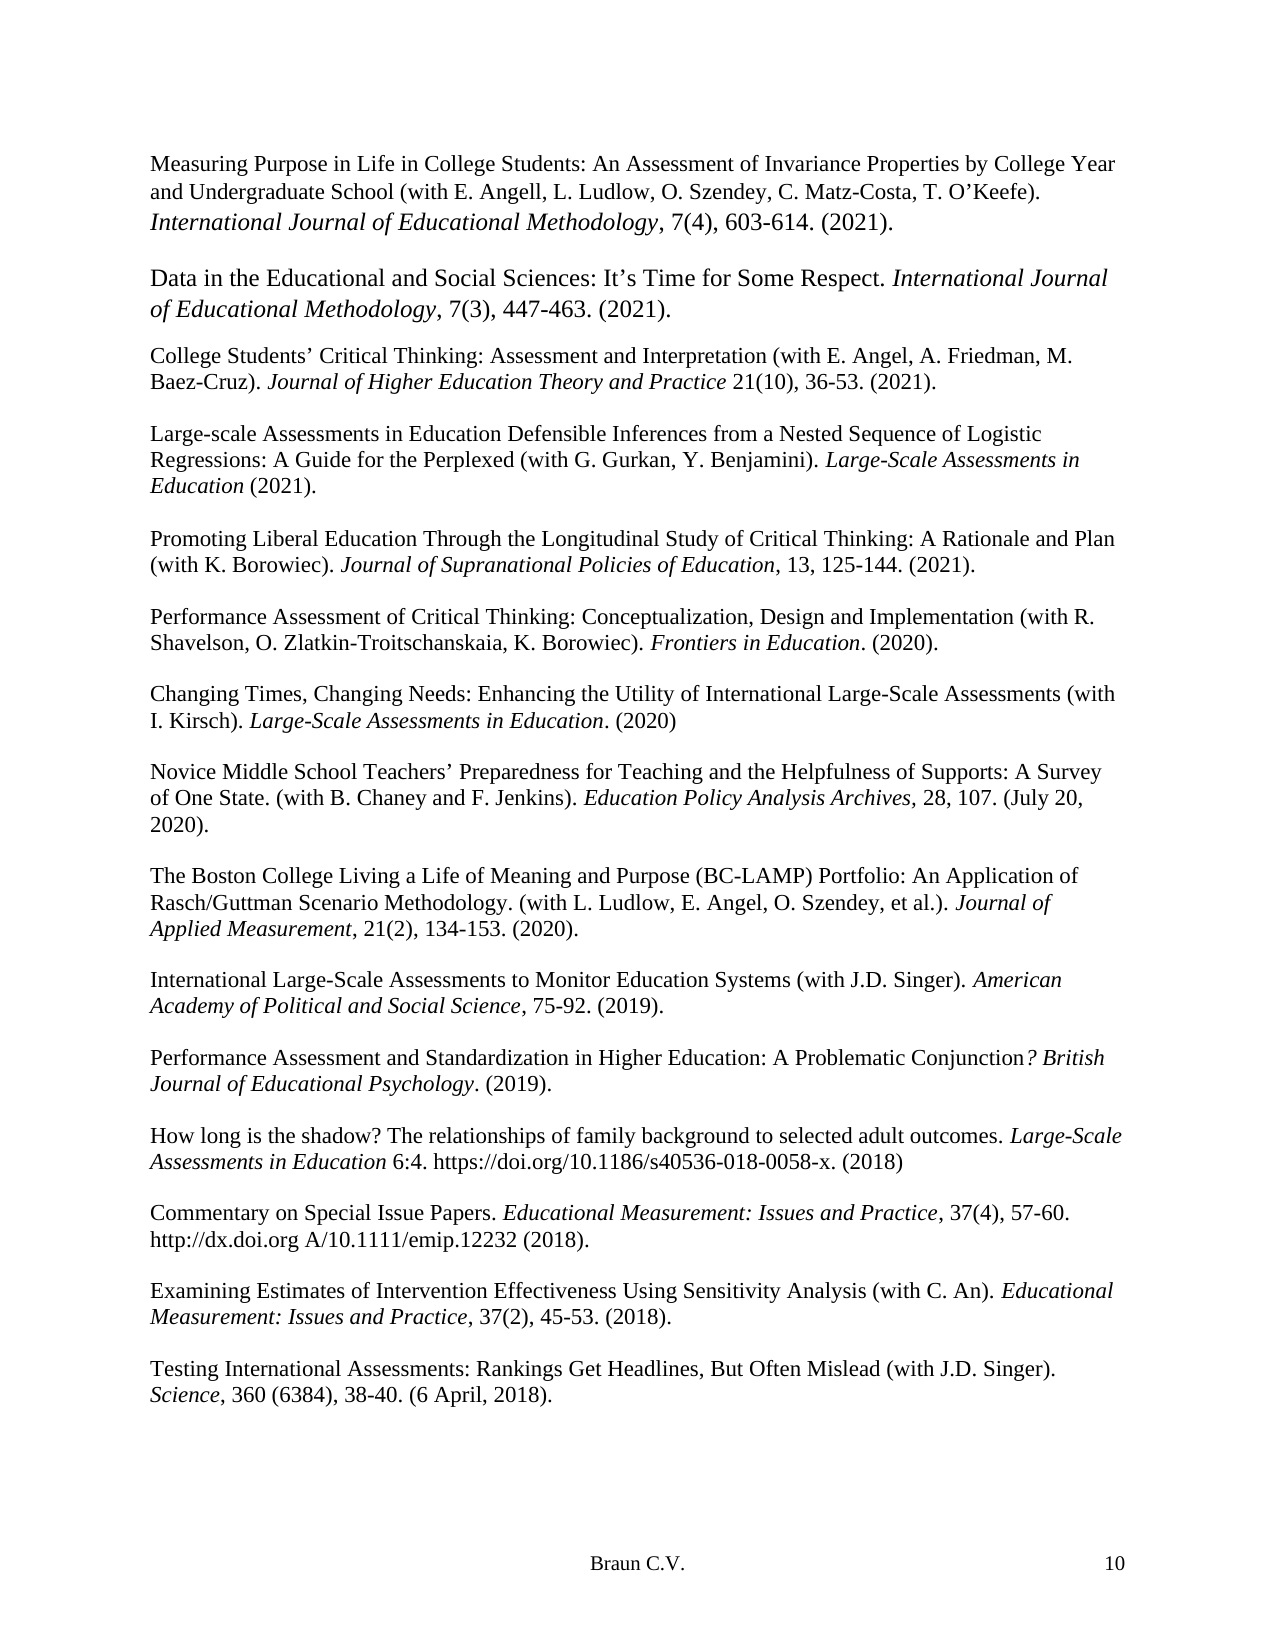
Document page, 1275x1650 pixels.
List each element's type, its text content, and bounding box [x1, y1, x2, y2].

text How long is the shadow? The relationships of family background to selected adult outcomes. Large-Scale Assessments in Education 6:4. https://doi.org/10.1186/s40536-018-0058-x. (2018) [150, 1122, 1125, 1174]
text The Boston College Living a Life of Meaning and Purpose (BC-LAMP) Portfolio: An Application of Rasch/Guttman Scenario Methodology. (with L. Ludlow, E. Angel, O. Szendey, et al.). Journal of Applied Measurement, 21(2), 134-153. (2020). [150, 862, 1125, 941]
text Measuring Purpose in Life in College Students: An Assessment of Invariance Properties by College Year and Undergraduate School (with E. Angell, L. Ludlow, O. Szendey, C. Matz-Costa, T. O’Keefe). International Journal of Educational Methodology, 7(4), 603-614. (2021). [150, 150, 1125, 236]
text Examining Estimates of Intervention Effectiveness Using Sensitivity Analysis (with C. An). Educational Measurement: Issues and Practice, 37(2), 45-53. (2018). [150, 1277, 1125, 1330]
text Performance Assessment and Standardization in Higher Education: A Problematic Conjunction? British Journal of Educational Psychology. (2019). [150, 1044, 1125, 1097]
text Commentary on Special Issue Papers. Educational Measurement: Issues and Practice, 37(4), 57-60. http://dx.doi.org A/10.1111/emip.12232 (2018). [150, 1199, 1125, 1252]
text Promoting Liberal Education Through the Longitudinal Study of Critical Thinking: A Rationale and Plan (with K. Borowiec). Journal of Supranational Policies of Education, 13, 125-144. (2021). [150, 525, 1125, 578]
text Data in the Educational and Social Sciences: It’s Time for Some Respect. International Journal of Educational Methodology, 7(3), 447-463. (2021). [150, 263, 1125, 323]
text International Large-Scale Assessments to Monitor Education Systems (with J.D. Singer). American Academy of Political and Social Science, 75-92. (2019). [150, 966, 1125, 1019]
text College Students’ Critical Thinking: Assessment and Interpretation (with E. Angel, A. Friedman, M. Baez-Cruz). Journal of Higher Education Theory and Practice 21(10), 36-53. (2021). [150, 342, 1125, 394]
text Performance Assessment of Critical Thinking: Conceptualization, Design and Implementation (with R. Shavelson, O. Zlatkin-Troitschanskaia, K. Borowiec). Frontiers in Education. (2020). [150, 603, 1125, 655]
text Novice Middle School Teachers’ Preparedness for Teaching and the Helpfulness of Supports: A Survey of One State. (with B. Chaney and F. Jenkins). Education Policy Analysis Archives, 28, 107. (July 20, 2020). [150, 758, 1125, 837]
text Large-scale Assessments in Education Defensible Inferences from a Nested Sequence of Logistic Regressions: A Guide for the Perplexed (with G. Gurkan, Y. Benjamini). Large-Scale Assessments in Education (2021). [150, 419, 1125, 499]
text Testing International Assessments: Rankings Get Headlines, But Often Mislead (with J.D. Singer). Science, 360 (6384), 38-40. (6 April, 2018). [150, 1355, 1125, 1407]
text Changing Times, Changing Needs: Enhancing the Utility of International Large-Scale Assessments (with I. Kirsch). Large-Scale Assessments in Education. (2020) [150, 680, 1125, 733]
